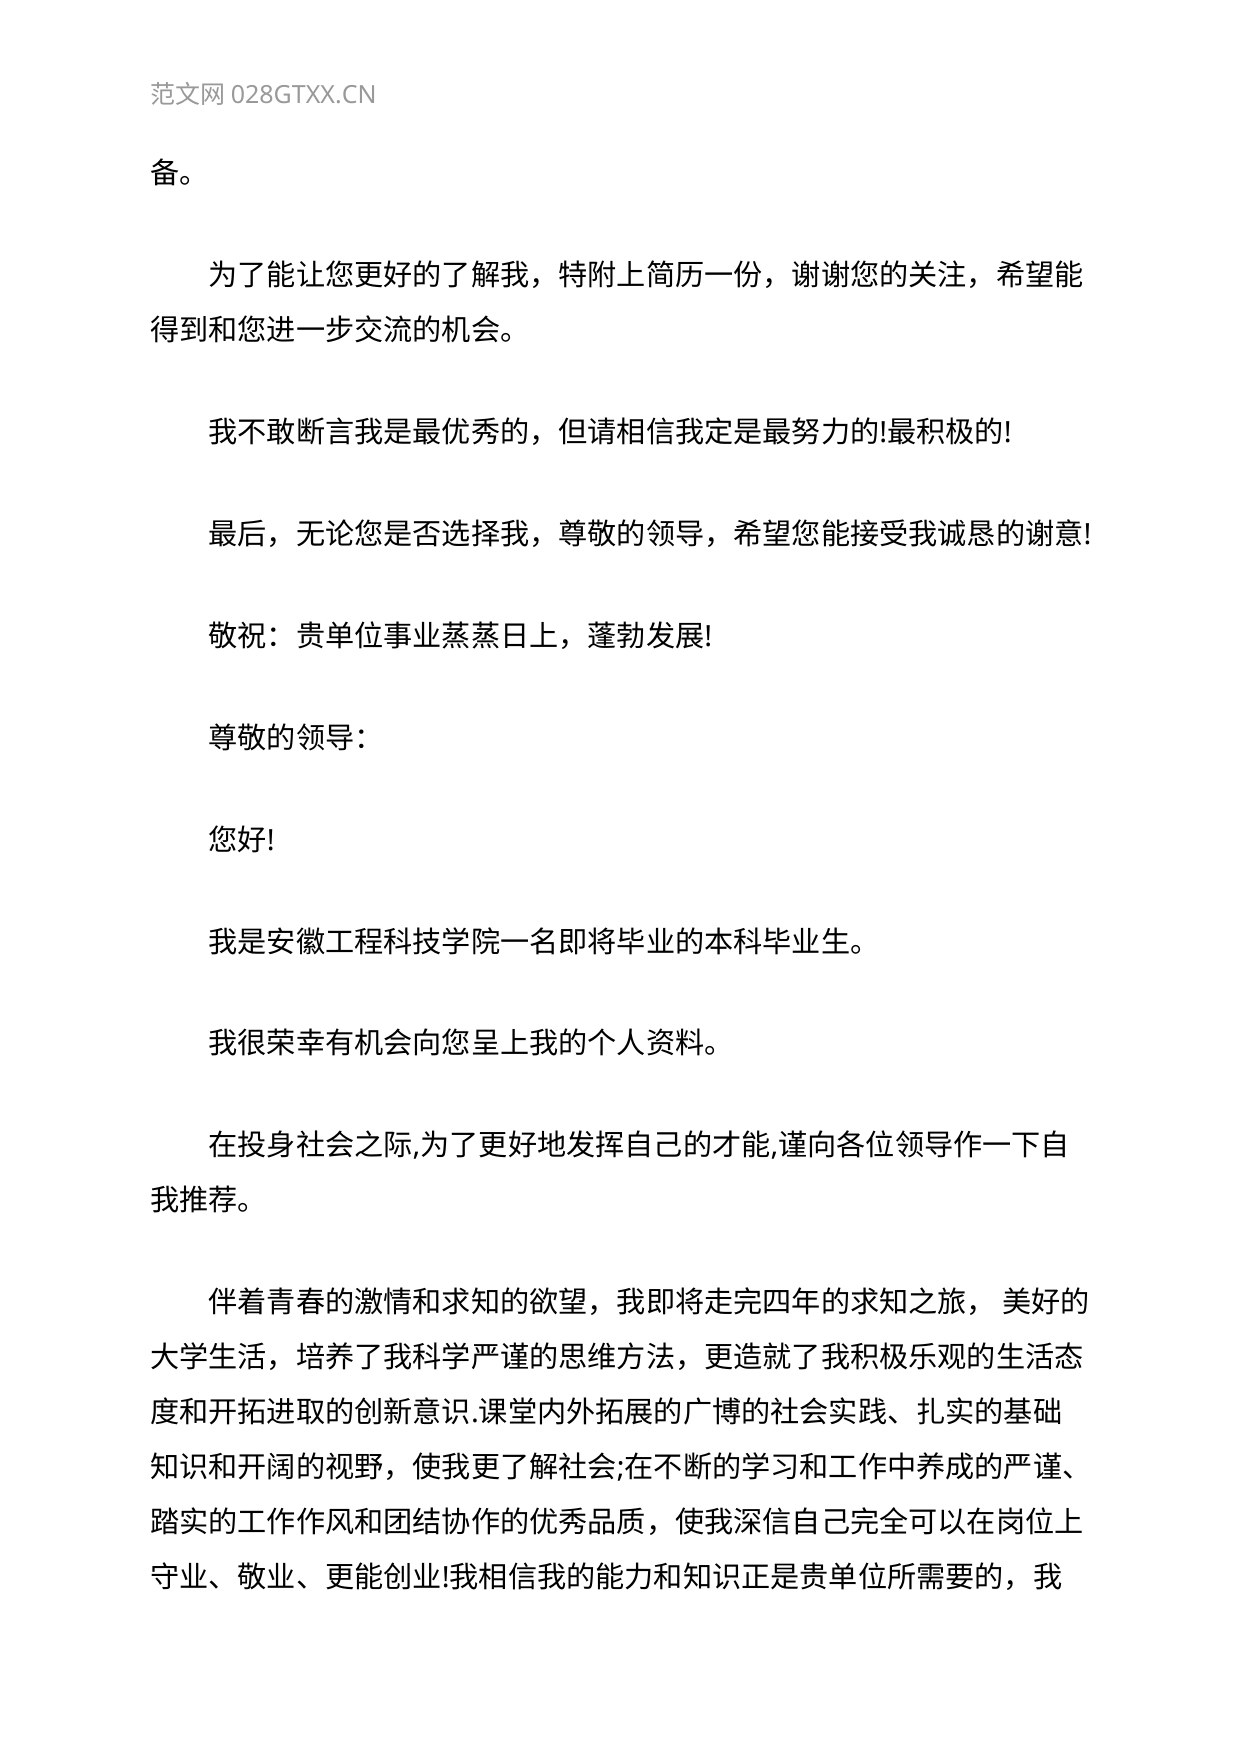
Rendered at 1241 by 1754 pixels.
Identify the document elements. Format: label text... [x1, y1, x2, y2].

text 尊敬的领导： [150, 714, 1090, 757]
text 在投身社会之际,为了更好地发挥自己的才能,谨向各位领导作一下自我推荐。 [150, 1122, 1090, 1219]
text 敬祝：贵单位事业蒸蒸日上，蓬勃发展! [150, 612, 1090, 655]
text 我很荣幸有机会向您呈上我的个人资料。 [150, 1020, 1090, 1062]
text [150, 150, 1090, 192]
text 为了能让您更好的了解我，特附上简历一份，谢谢您的关注，希望能得到和您进一步交流的机会。 [150, 252, 1090, 349]
text 最后，无论您是否选择我，尊敬的领导，希望您能接受我诚恳的谢意! [150, 510, 1090, 553]
text 我是安徽工程科技学院一名即将毕业的本科毕业生。 [150, 918, 1090, 960]
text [150, 1278, 1090, 1596]
text 我不敢断言我是最优秀的，但请相信我定是最努力的!最积极的! [150, 408, 1090, 451]
text 您好! [150, 816, 1090, 858]
